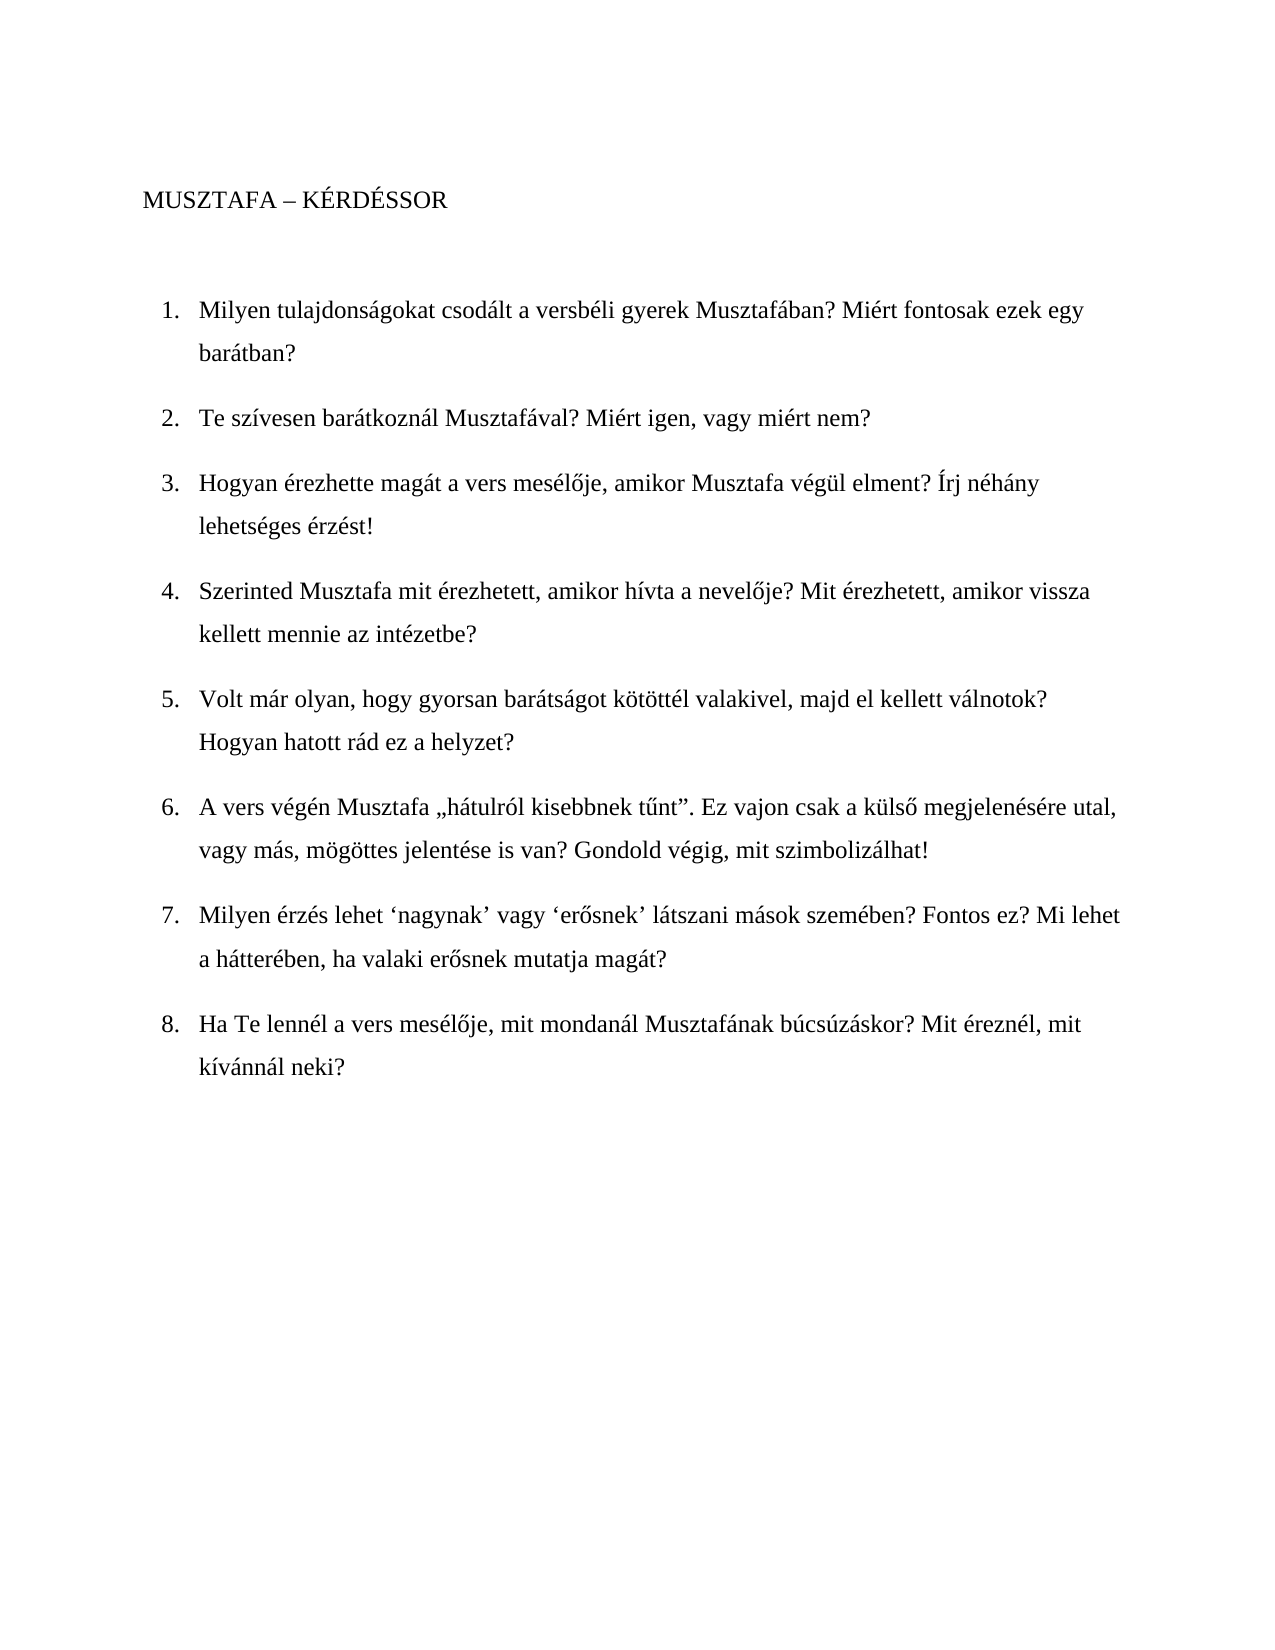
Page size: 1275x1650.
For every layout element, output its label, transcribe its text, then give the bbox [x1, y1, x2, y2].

list Milyen érzés lehet ‘nagynak’ vagy ‘erősnek’ látszani mások szemében? Fontos ez? Mi lehet a hátterében, ha valaki erősnek mutatja magát? [161, 901, 1133, 972]
list Ha Te lennél a vers mesélője, mit mondanál Musztafának búcsúzáskor? Mit éreznél, mit kívánnál neki? [161, 1009, 1133, 1081]
list Milyen tulajdonságokat csodált a versbéli gyerek Musztafában? Miért fontosak ezek egy barátban? [161, 295, 1133, 367]
list Hogyan érezhette magát a vers mesélője, amikor Musztafa végül elment? Írj néhány lehetséges érzést! [161, 468, 1133, 540]
text MUSZTAFA – KÉRDÉSSOR [142, 185, 1133, 214]
list Szerinted Musztafa mit érezhetett, amikor hívta a nevelője? Mit érezhetett, amikor vissza kellett mennie az intézetbe? [161, 576, 1133, 648]
list Volt már olyan, hogy gyorsan barátságot kötöttél valakivel, majd el kellett válnotok? Hogyan hatott rád ez a helyzet? [161, 684, 1133, 756]
list A vers végén Musztafa „hátulról kisebbnek tűnt”. Ez vajon csak a külső megjelenésére utal, vagy más, mögöttes jelentése is van? Gondold végig, mit szimbolizálhat! [161, 792, 1133, 864]
list Te szívesen barátkoznál Musztafával? Miért igen, vagy miért nem? [161, 403, 1133, 432]
